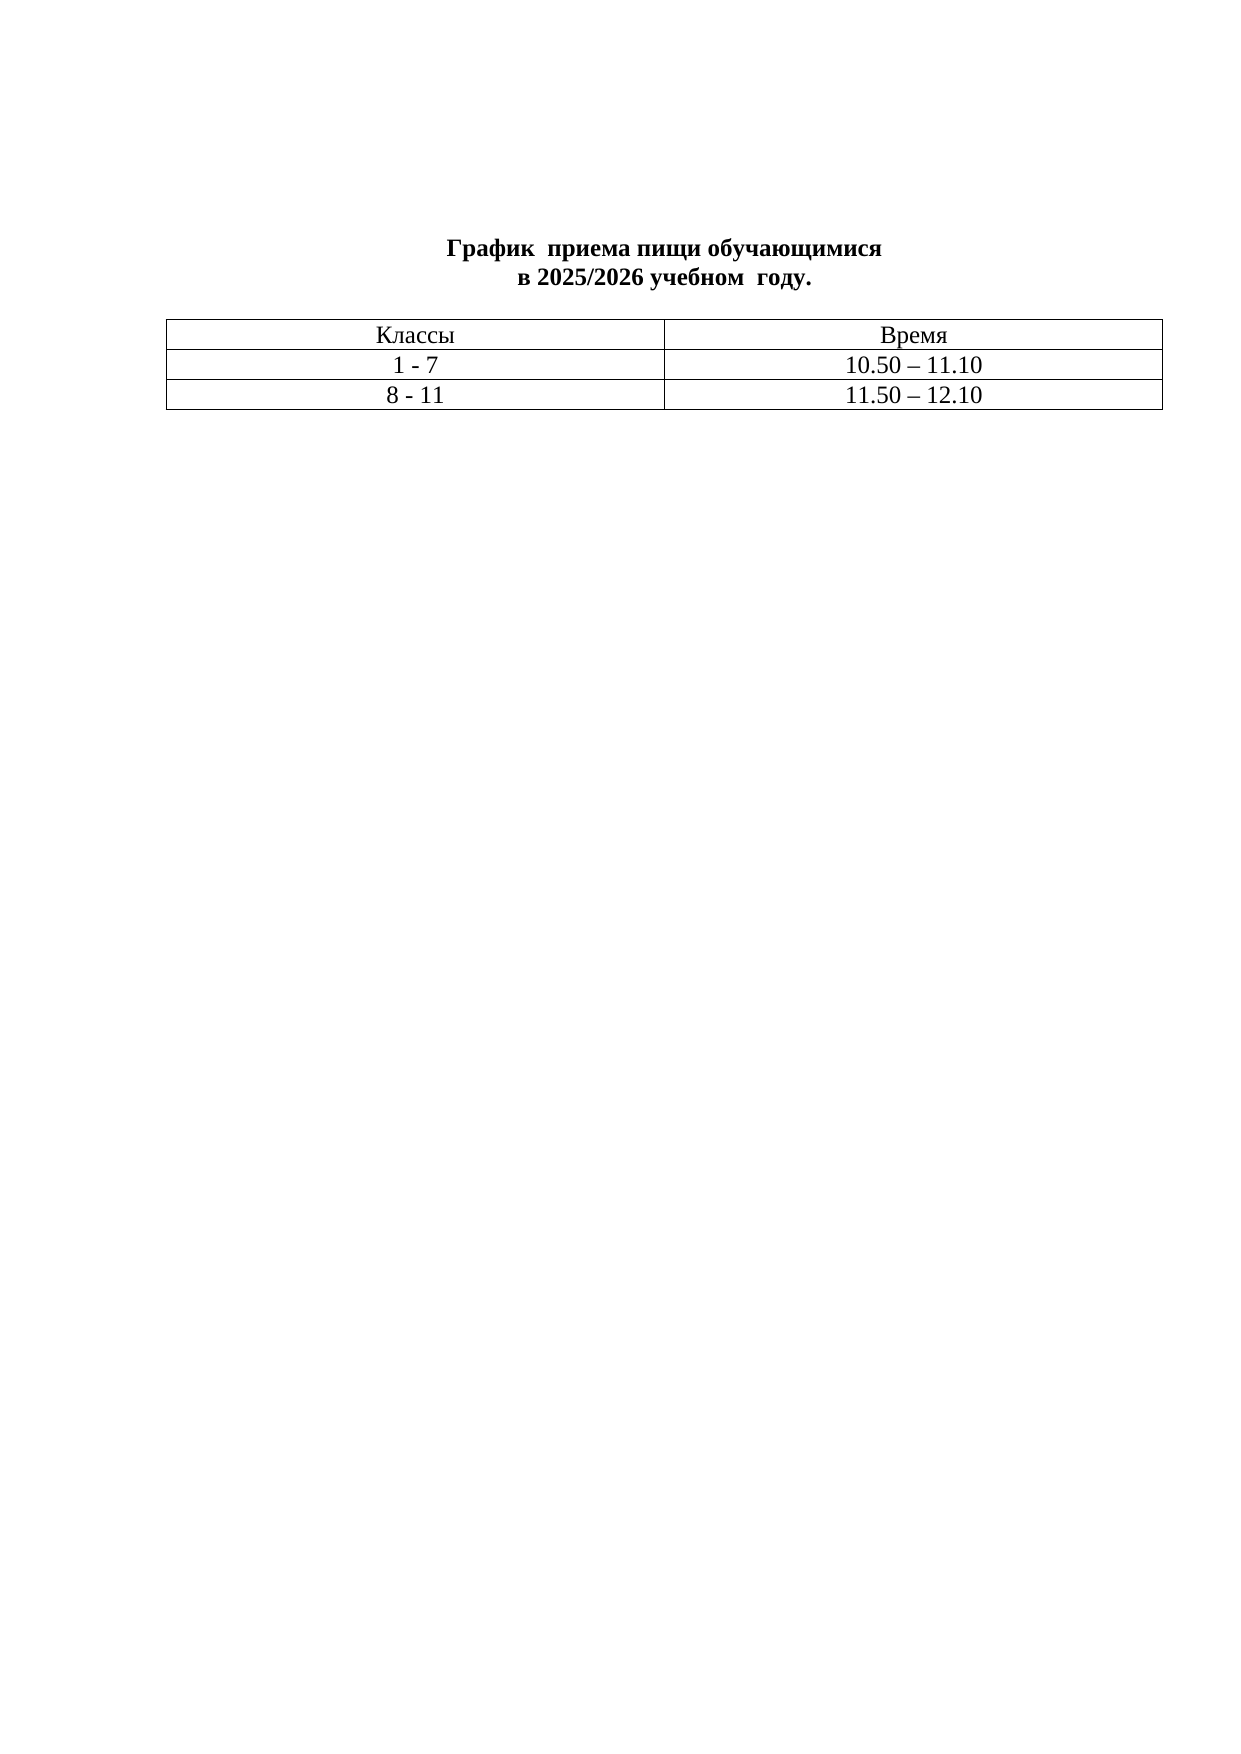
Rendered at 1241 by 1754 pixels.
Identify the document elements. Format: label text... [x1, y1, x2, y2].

table_cell 1 - 7 [167, 350, 664, 379]
table_header Классы [167, 320, 664, 349]
table_cell 10.50 – 11.10 [665, 350, 1162, 379]
title График приема пищи обучающимися [177, 233, 1152, 262]
table_cell 8 - 11 [167, 380, 664, 409]
table_header Время [665, 320, 1162, 349]
title в 2025/2026 учебном году. [177, 262, 1152, 291]
table_cell 11.50 – 12.10 [665, 380, 1162, 409]
